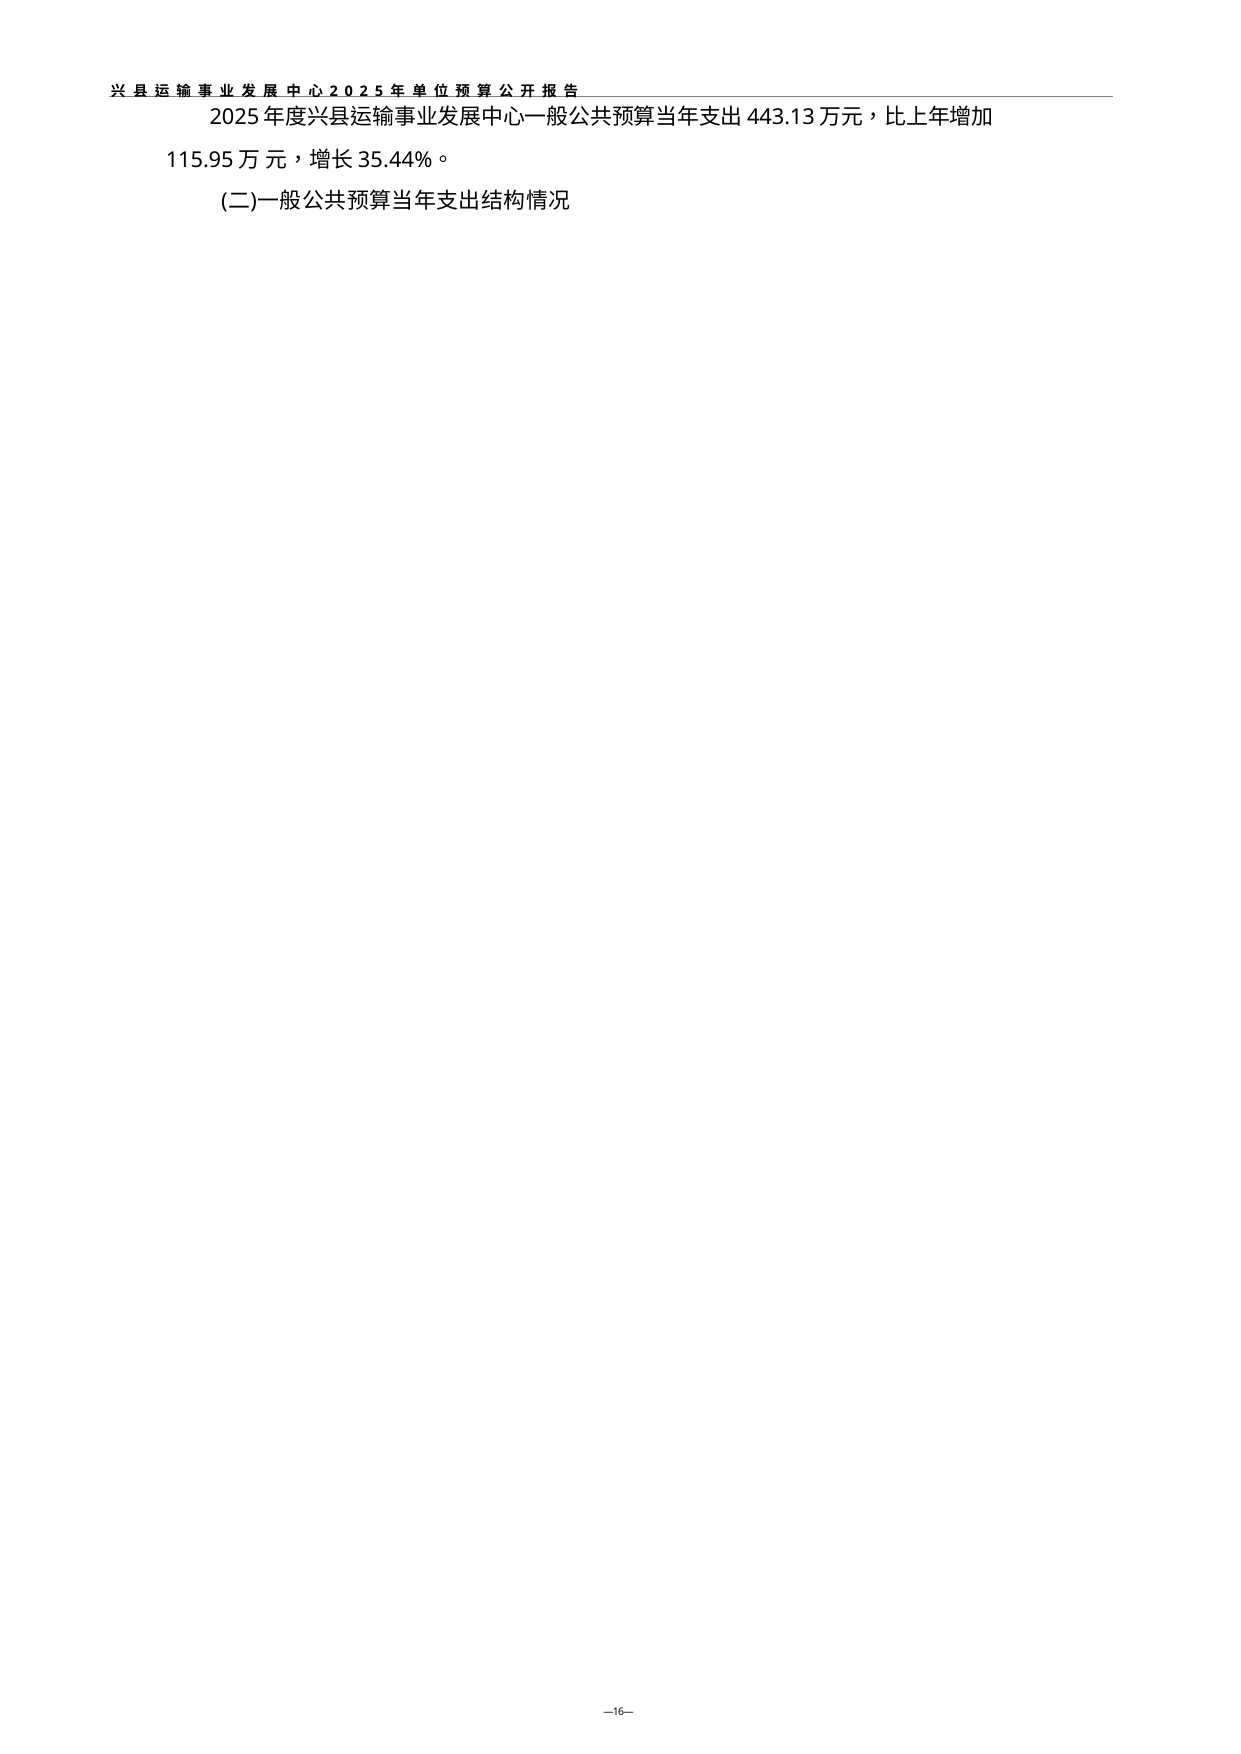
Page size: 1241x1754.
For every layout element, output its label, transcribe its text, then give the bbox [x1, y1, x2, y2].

text 2025年度兴县运输事业发展中心一般公共预算当年支出443.13万元，比上年增加115.95万 元，增长35.44%。 [166, 101, 1058, 173]
text (二)一般公共预算当年支出结构情况 [221, 186, 1114, 213]
